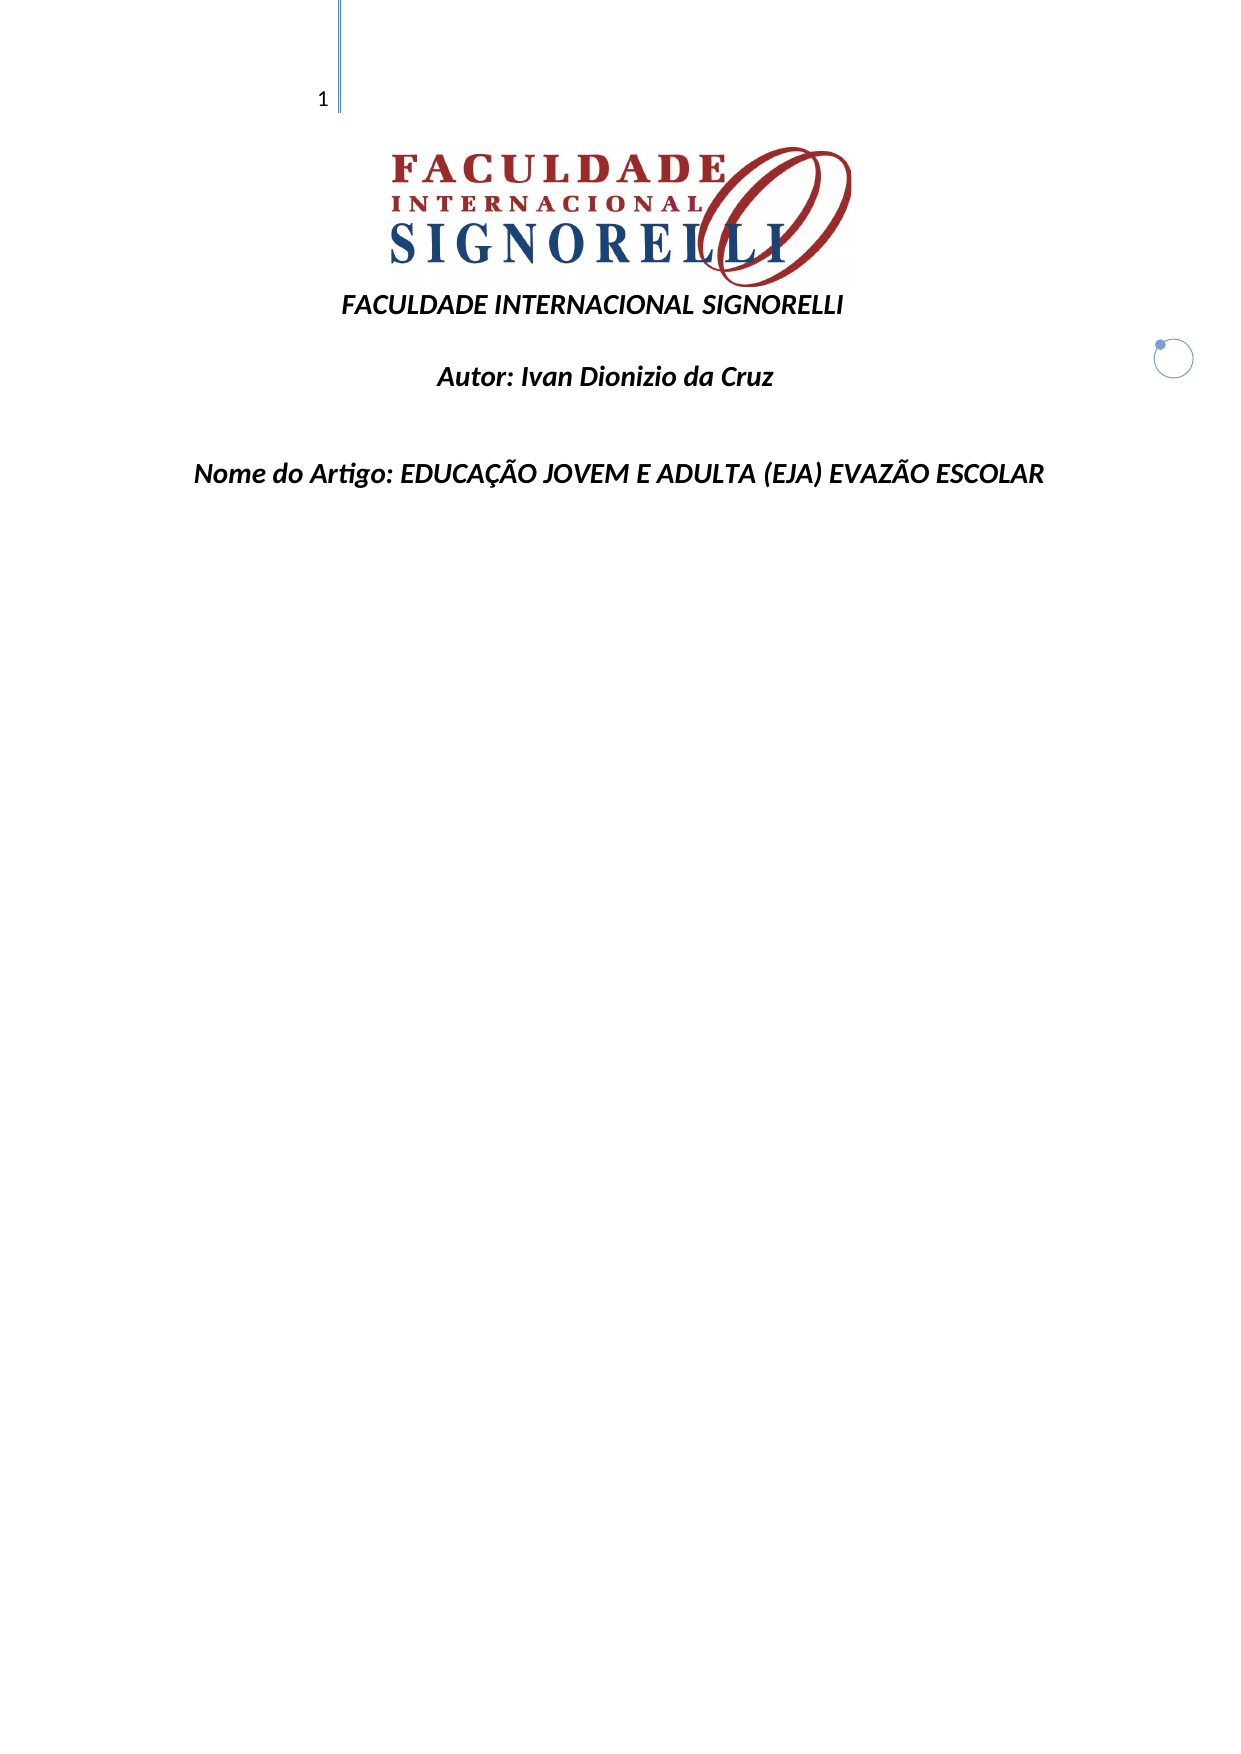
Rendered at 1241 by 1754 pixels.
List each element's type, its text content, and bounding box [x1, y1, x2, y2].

text Autor: Ivan Dionizio da Cruz [148, 358, 1122, 393]
text FACULDADE INTERNACIONAL SIGNORELLI [148, 286, 1122, 322]
text Nome do Artigo: EDUCAÇÃO JOVEM E ADULTA (EJA) EVAZÃO ESCOLAR [148, 455, 1107, 490]
picture [391, 147, 852, 287]
